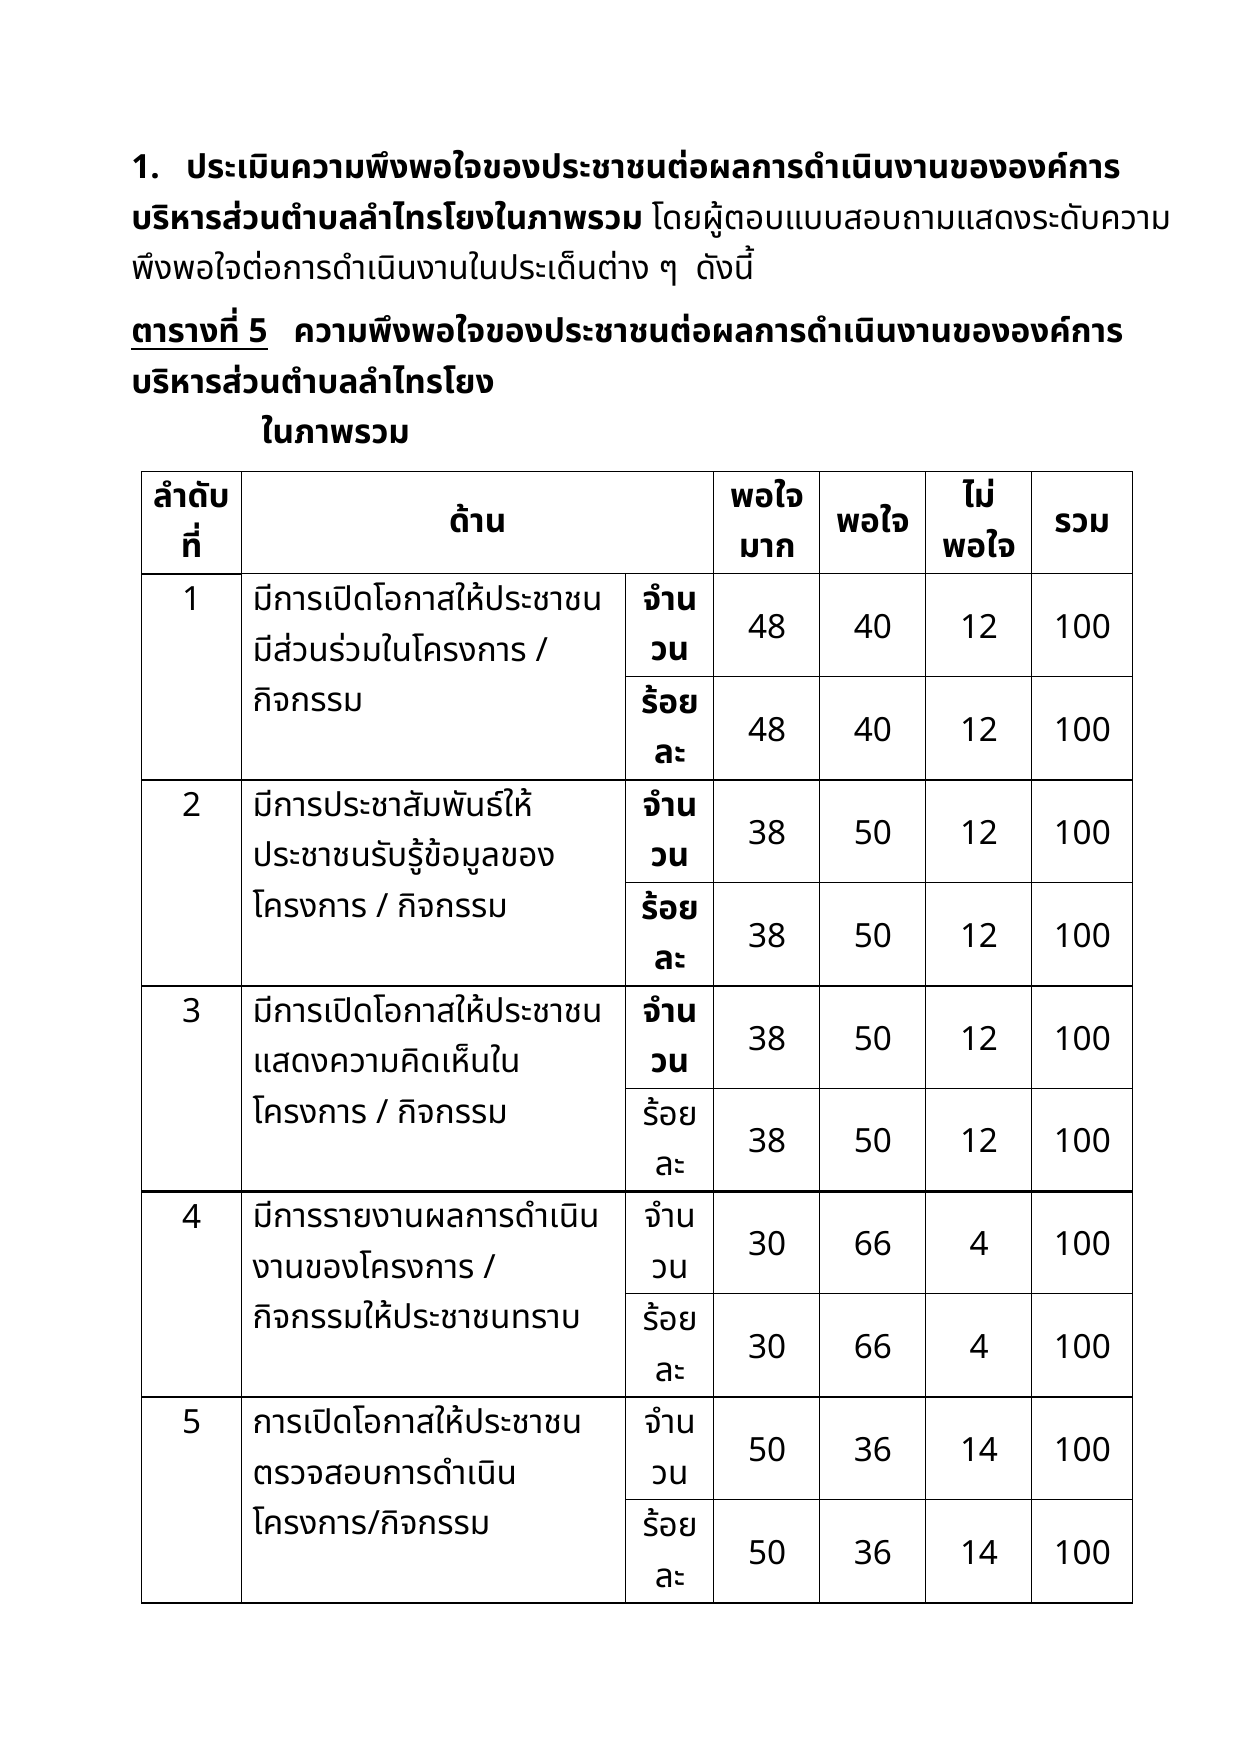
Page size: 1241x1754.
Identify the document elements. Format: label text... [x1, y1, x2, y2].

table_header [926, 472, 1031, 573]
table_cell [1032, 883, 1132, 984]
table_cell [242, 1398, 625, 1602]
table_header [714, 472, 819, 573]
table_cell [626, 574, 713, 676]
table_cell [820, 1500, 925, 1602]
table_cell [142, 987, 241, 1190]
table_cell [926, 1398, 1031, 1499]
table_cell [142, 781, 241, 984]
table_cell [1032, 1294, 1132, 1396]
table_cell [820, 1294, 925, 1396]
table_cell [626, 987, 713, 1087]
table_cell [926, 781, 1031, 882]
text ตารางที่ 5 ความพึงพอใจของประชาชนต่อผลการดำเนินงานขององค์การบริหารส่วนตำบลลำไทรโยง [131, 307, 1181, 408]
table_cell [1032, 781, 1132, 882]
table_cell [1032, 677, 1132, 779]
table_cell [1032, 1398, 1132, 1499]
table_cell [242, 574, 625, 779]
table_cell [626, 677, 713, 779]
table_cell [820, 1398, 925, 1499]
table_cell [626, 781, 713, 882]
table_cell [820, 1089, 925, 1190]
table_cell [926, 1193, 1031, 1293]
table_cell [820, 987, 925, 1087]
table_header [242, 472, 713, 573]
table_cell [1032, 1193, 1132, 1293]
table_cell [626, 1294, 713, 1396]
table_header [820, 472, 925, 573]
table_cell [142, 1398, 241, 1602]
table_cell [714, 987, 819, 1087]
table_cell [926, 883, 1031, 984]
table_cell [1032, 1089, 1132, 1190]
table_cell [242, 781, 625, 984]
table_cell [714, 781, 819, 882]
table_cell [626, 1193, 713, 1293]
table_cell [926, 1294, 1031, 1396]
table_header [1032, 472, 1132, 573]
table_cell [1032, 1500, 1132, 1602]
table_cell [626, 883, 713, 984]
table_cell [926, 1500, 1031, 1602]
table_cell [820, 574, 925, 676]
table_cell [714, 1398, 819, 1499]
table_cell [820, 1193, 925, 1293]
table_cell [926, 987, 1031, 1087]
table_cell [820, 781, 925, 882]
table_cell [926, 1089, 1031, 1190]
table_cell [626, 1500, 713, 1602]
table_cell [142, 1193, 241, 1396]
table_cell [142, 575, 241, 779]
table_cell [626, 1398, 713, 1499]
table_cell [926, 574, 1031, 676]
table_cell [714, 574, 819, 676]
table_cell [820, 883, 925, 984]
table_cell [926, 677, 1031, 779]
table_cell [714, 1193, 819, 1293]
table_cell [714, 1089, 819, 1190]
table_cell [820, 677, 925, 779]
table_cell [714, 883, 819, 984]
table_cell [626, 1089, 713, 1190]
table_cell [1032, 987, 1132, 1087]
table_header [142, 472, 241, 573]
text ในภาพรวม [131, 408, 1181, 458]
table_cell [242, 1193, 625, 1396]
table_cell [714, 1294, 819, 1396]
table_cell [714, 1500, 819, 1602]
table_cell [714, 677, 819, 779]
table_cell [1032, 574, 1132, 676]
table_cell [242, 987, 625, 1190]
text 1. ประเมินความพึงพอใจของประชาชนต่อผลการดำเนินงานขององค์การบริหารส่วนตำบลลำไทรโยงในภาพรวม โดยผู้ตอบแบบสอบถามแสดงระดับความพึงพอใจต่อการดำเนินงานในประเด็นต่าง ๆ ดังนี้ [131, 143, 1181, 294]
